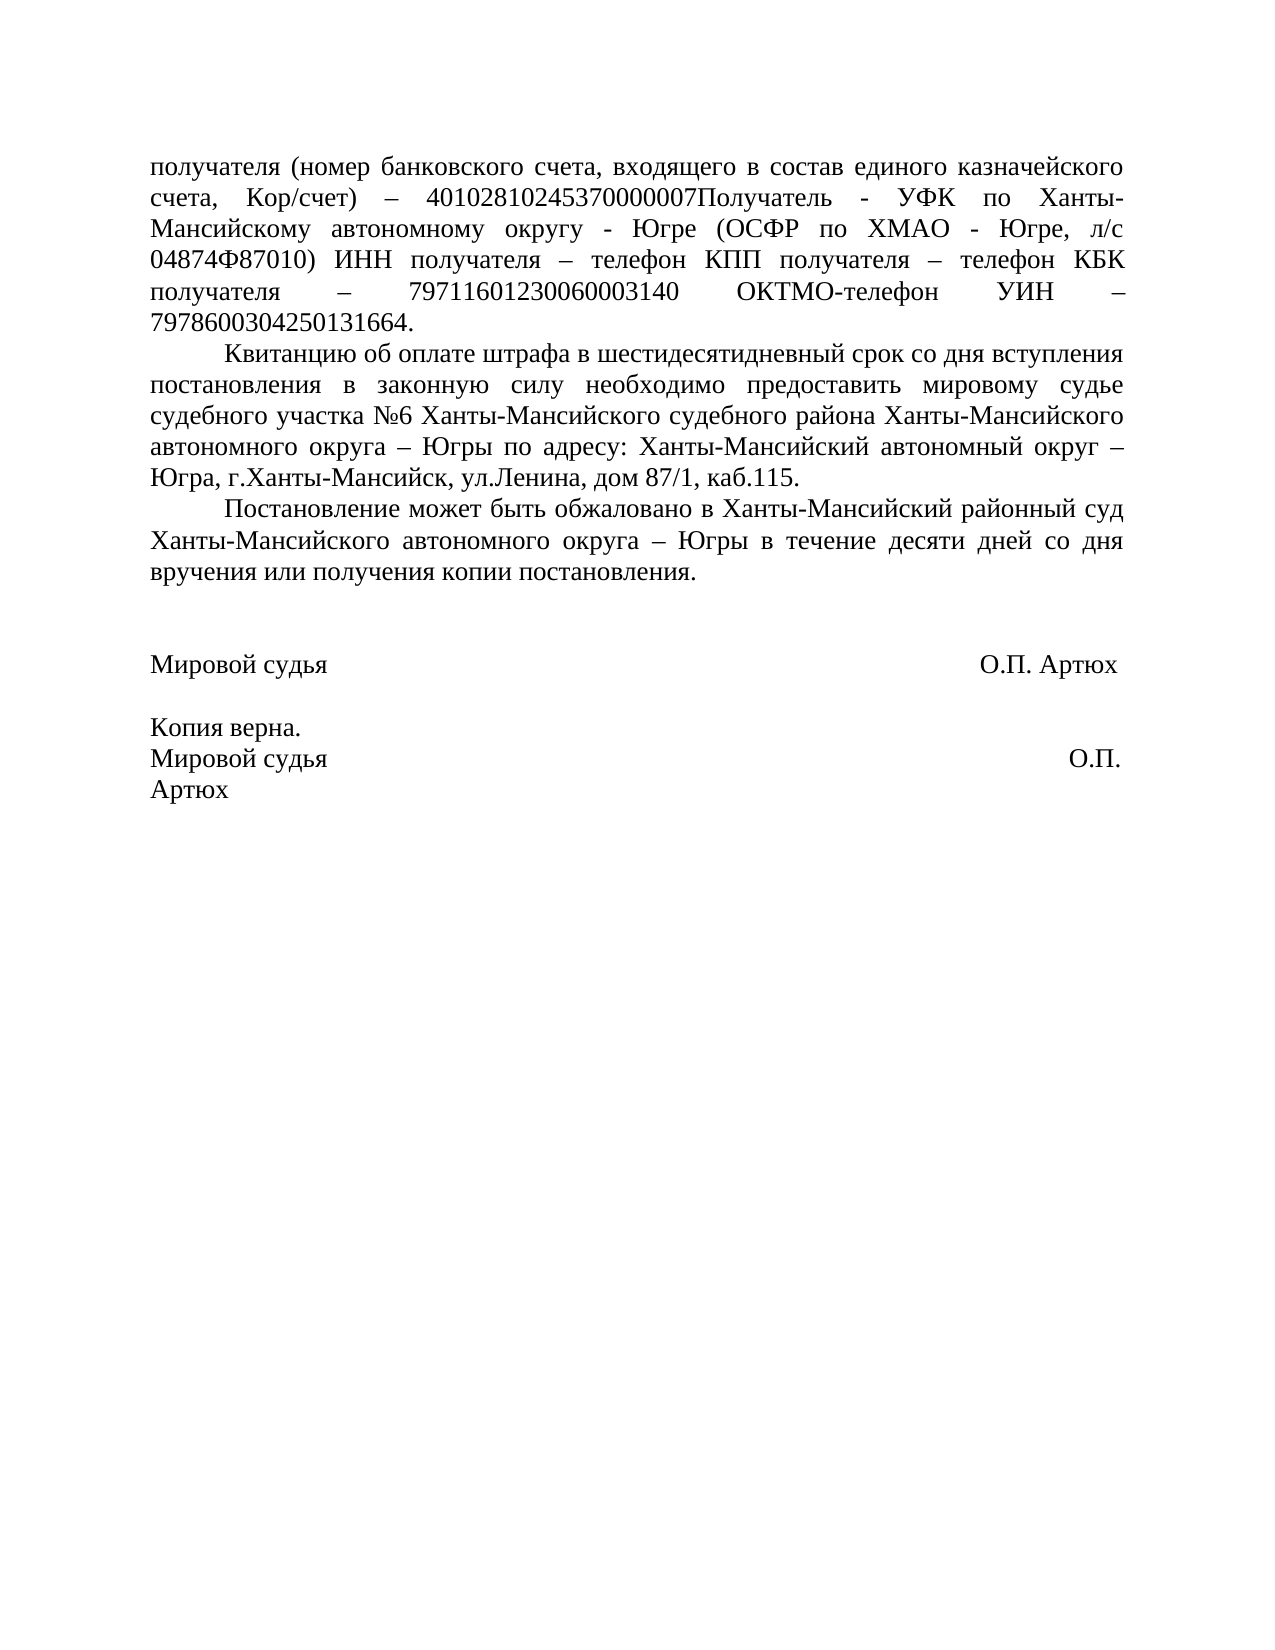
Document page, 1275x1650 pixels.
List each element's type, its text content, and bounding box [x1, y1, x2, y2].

text Квитанцию об оплате штрафа в шестидесятидневный срок со дня вступления постановления в законную силу необходимо предоставить мировому судье судебного участка №6 Ханты-Мансийского судебного района Ханты-Мансийского автономного округа – Югры по адресу: Ханты-Мансийский автономный округ – Югра, г.Ханты-Мансийск, ул.Ленина, дом 87/1, каб.115. [150, 337, 1125, 493]
text Постановление может быть обжаловано в Ханты-Мансийский районный суд Ханты-Мансийского автономного округа – Югры в течение десяти дней со дня вручения или получения копии постановления. [150, 493, 1125, 586]
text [150, 150, 1125, 337]
text Копия верна. [150, 711, 1125, 742]
text Мировой судья О.П. Артюх [150, 648, 1125, 679]
text Мировой судья О.П. Артюх [150, 742, 1125, 804]
